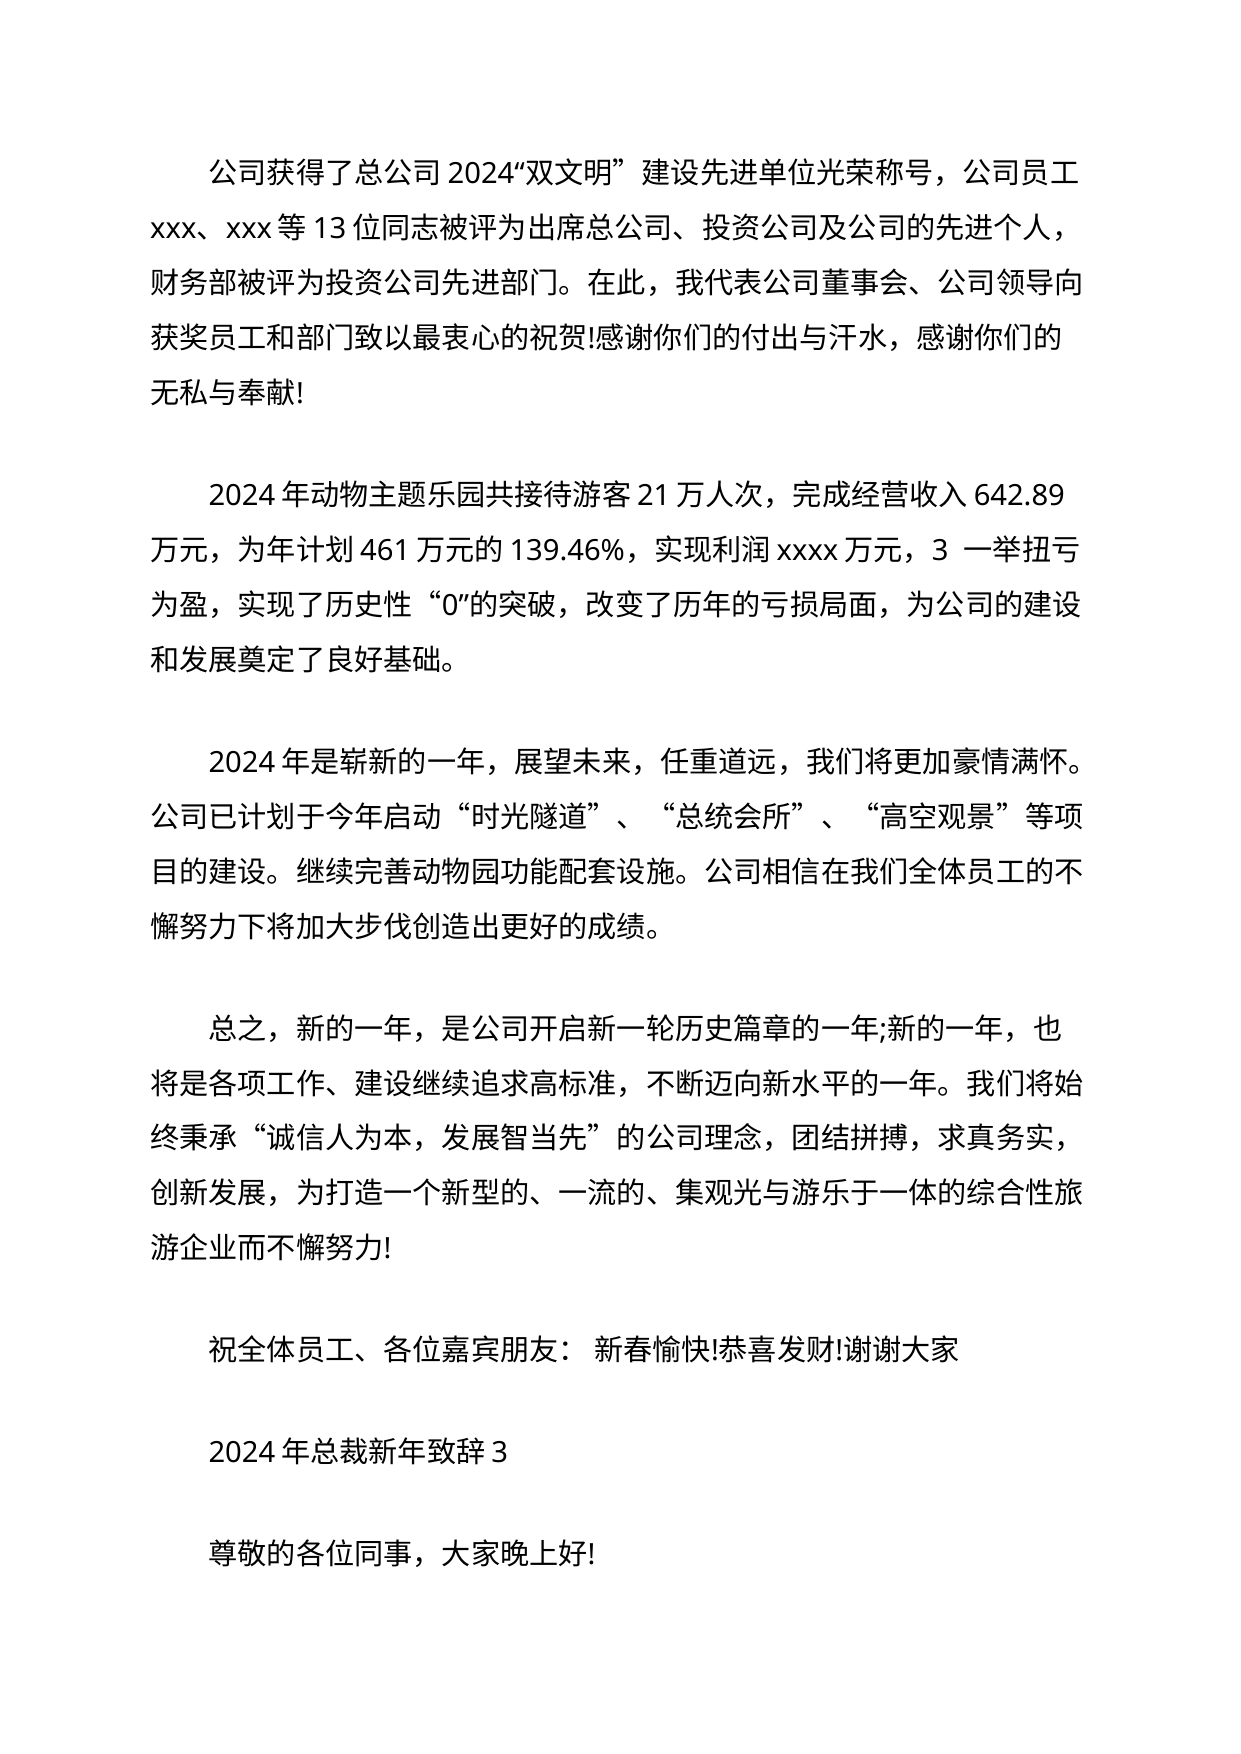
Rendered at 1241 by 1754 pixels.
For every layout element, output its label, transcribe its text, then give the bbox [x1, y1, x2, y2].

text 尊敬的各位同事，大家晚上好! [150, 1531, 1090, 1573]
text 2024年是崭新的一年，展望未来，任重道远，我们将更加豪情满怀。公司已计划于今年启动“时光隧道”、“总统会所”、“高空观景”等项目的建设。继续完善动物园功能配套设施。公司相信在我们全体员工的不懈努力下将加大步伐创造出更好的成绩。 [150, 739, 1090, 946]
text 2024年总裁新年致辞3 [150, 1429, 1090, 1471]
text 公司获得了总公司2024“双文明”建设先进单位光荣称号，公司员工xxx、xxx等13位同志被评为出席总公司、投资公司及公司的先进个人，财务部被评为投资公司先进部门。在此，我代表公司董事会、公司领导向获奖员工和部门致以最衷心的祝贺!感谢你们的付出与汗水，感谢你们的无私与奉献! [150, 150, 1090, 412]
text 祝全体员工、各位嘉宾朋友： 新春愉快!恭喜发财!谢谢大家 [150, 1327, 1090, 1369]
text 2024年动物主题乐园共接待游客21万人次，完成经营收入642.89万元，为年计划461万元的139.46%，实现利润xxxx万元，3 一举扭亏为盈，实现了历史性“0”的突破，改变了历年的亏损局面，为公司的建设和发展奠定了良好基础。 [150, 472, 1090, 679]
text 总之，新的一年，是公司开启新一轮历史篇章的一年;新的一年，也将是各项工作、建设继续追求高标准，不断迈向新水平的一年。我们将始终秉承“诚信人为本，发展智当先”的公司理念，团结拼搏，求真务实，创新发展，为打造一个新型的、一流的、集观光与游乐于一体的综合性旅游企业而不懈努力! [150, 1005, 1090, 1267]
